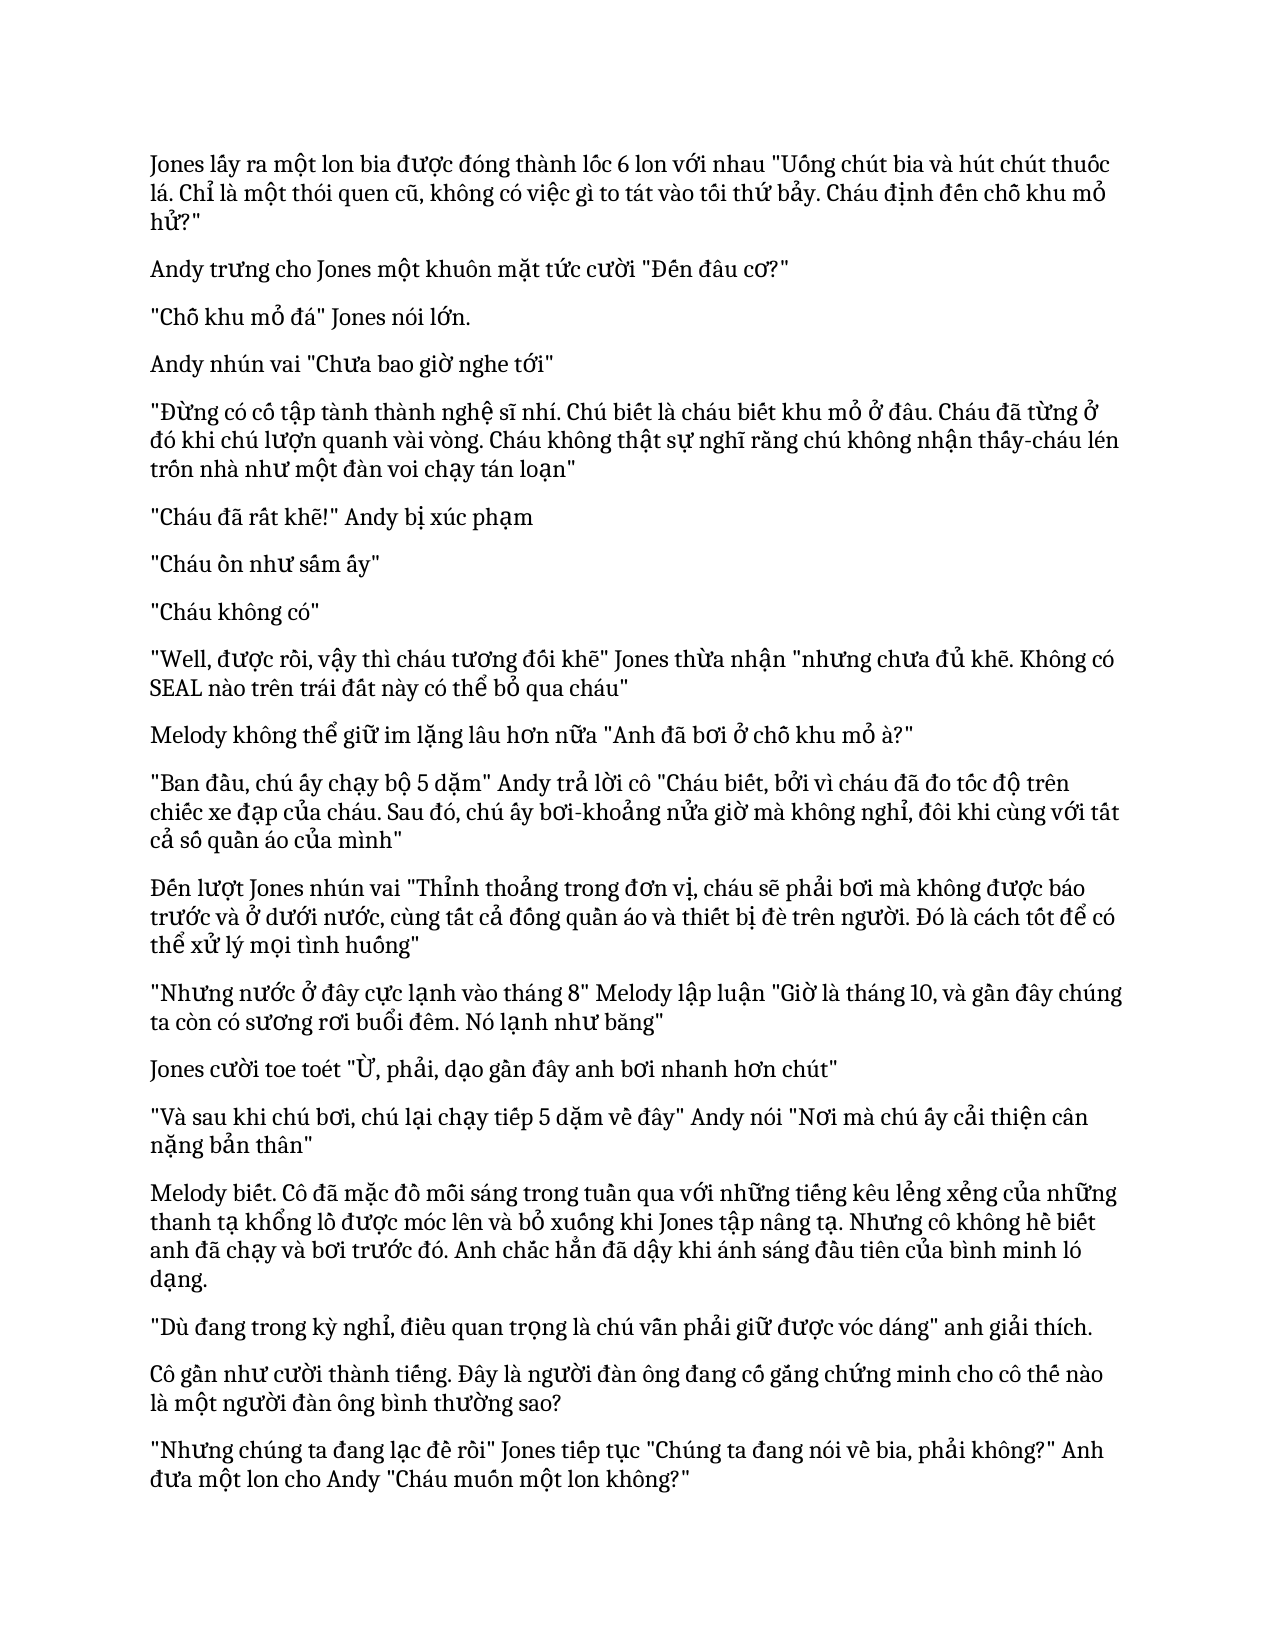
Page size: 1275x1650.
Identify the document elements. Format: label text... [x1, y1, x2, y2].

text "Cháu ồn như sấm ấy" [150, 550, 1125, 579]
text "Ban đầu, chú ấy chạy bộ 5 dặm" Andy trả lời cô "Cháu biết, bởi vì cháu đã đo tốc độ trên chiếc xe đạp của cháu. Sau đó, chú ấy bơi-khoảng nửa giờ mà không nghỉ, đôi khi cùng với tất cả số quần áo của mình" [150, 769, 1125, 855]
text "Cháu không có" [150, 597, 1125, 626]
text Andy trưng cho Jones một khuôn mặt tức cười "Đến đâu cơ?" [150, 255, 1125, 284]
text "Nhưng nước ở đây cực lạnh vào tháng 8" Melody lập luận "Giờ là tháng 10, và gần đây chúng ta còn có sương rơi buổi đêm. Nó lạnh như băng" [150, 979, 1125, 1036]
text Melody biết. Cô đã mặc đồ mỗi sáng trong tuần qua với những tiếng kêu lẻng xẻng của những thanh tạ khổng lồ được móc lên và bỏ xuống khi Jones tập nâng tạ. Nhưng cô không hề biết anh đã chạy và bơi trước đó. Anh chắc hẳn đã dậy khi ánh sáng đầu tiên của bình minh ló dạng. [150, 1179, 1125, 1294]
text "Và sau khi chú bơi, chú lại chạy tiếp 5 dặm về đây" Andy nói "Nơi mà chú ấy cải thiện cân nặng bản thân" [150, 1102, 1125, 1160]
text Jones cười toe toét "Ừ, phải, dạo gần đây anh bơi nhanh hơn chút" [150, 1055, 1125, 1084]
text Jones lấy ra một lon bia được đóng thành lốc 6 lon với nhau "Uống chút bia và hút chút thuốc lá. Chỉ là một thói quen cũ, không có việc gì to tát vào tối thứ bảy. Cháu định đến chỗ khu mỏ hử?" [150, 150, 1125, 236]
text Melody không thể giữ im lặng lâu hơn nữa "Anh đã bơi ở chỗ khu mỏ à?" [150, 721, 1125, 750]
text Đến lượt Jones nhún vai "Thỉnh thoảng trong đơn vị, cháu sẽ phải bơi mà không được báo trước và ở dưới nước, cùng tất cả đống quần áo và thiết bị đè trên người. Đó là cách tốt để có thể xử lý mọi tình huống" [150, 874, 1125, 960]
text "Chỗ khu mỏ đá" Jones nói lớn. [150, 302, 1125, 331]
text "Dù đang trong kỳ nghỉ, điều quan trọng là chú vẫn phải giữ được vóc dáng" anh giải thích. [150, 1312, 1125, 1341]
text "Well, được rồi, vậy thì cháu tương đối khẽ" Jones thừa nhận "nhưng chưa đủ khẽ. Không có SEAL nào trên trái đất này có thể bỏ qua cháu" [150, 645, 1125, 702]
text "Cháu đã rất khẽ!" Andy bị xúc phạm [150, 502, 1125, 531]
text Andy nhún vai "Chưa bao giờ nghe tới" [150, 350, 1125, 379]
text "Đừng có cố tập tành thành nghệ sĩ nhí. Chú biết là cháu biết khu mỏ ở đâu. Cháu đã từng ở đó khi chú lượn quanh vài vòng. Cháu không thật sự nghĩ rằng chú không nhận thấy-cháu lén trốn nhà như một đàn voi chạy tán loạn" [150, 397, 1125, 484]
text Cô gần như cười thành tiếng. Đây là người đàn ông đang cố gắng chứng minh cho cô thế nào là một người đàn ông bình thường sao? [150, 1360, 1125, 1417]
text "Nhưng chúng ta đang lạc đề rồi" Jones tiếp tục "Chúng ta đang nói về bia, phải không?" Anh đưa một lon cho Andy "Cháu muốn một lon không?" [150, 1436, 1125, 1494]
